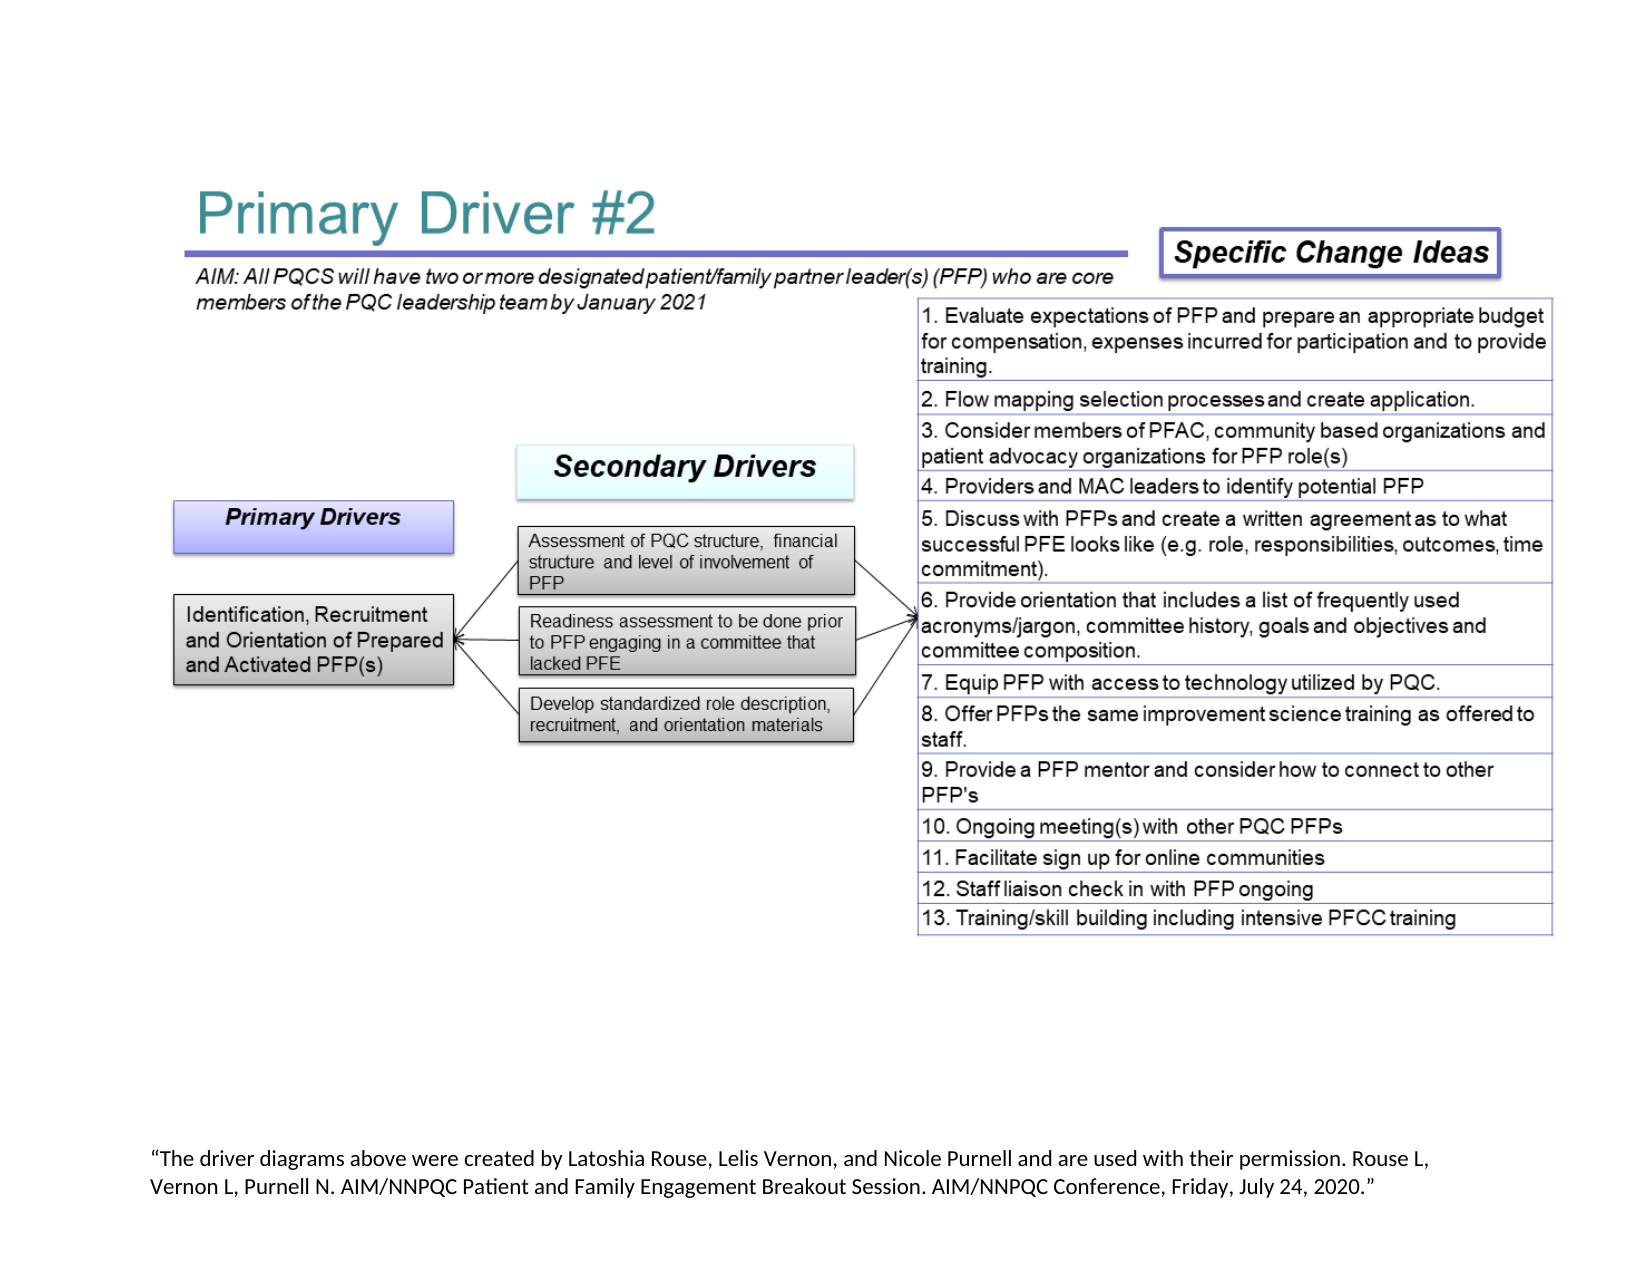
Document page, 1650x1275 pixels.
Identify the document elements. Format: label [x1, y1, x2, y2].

picture [150, 150, 1575, 952]
